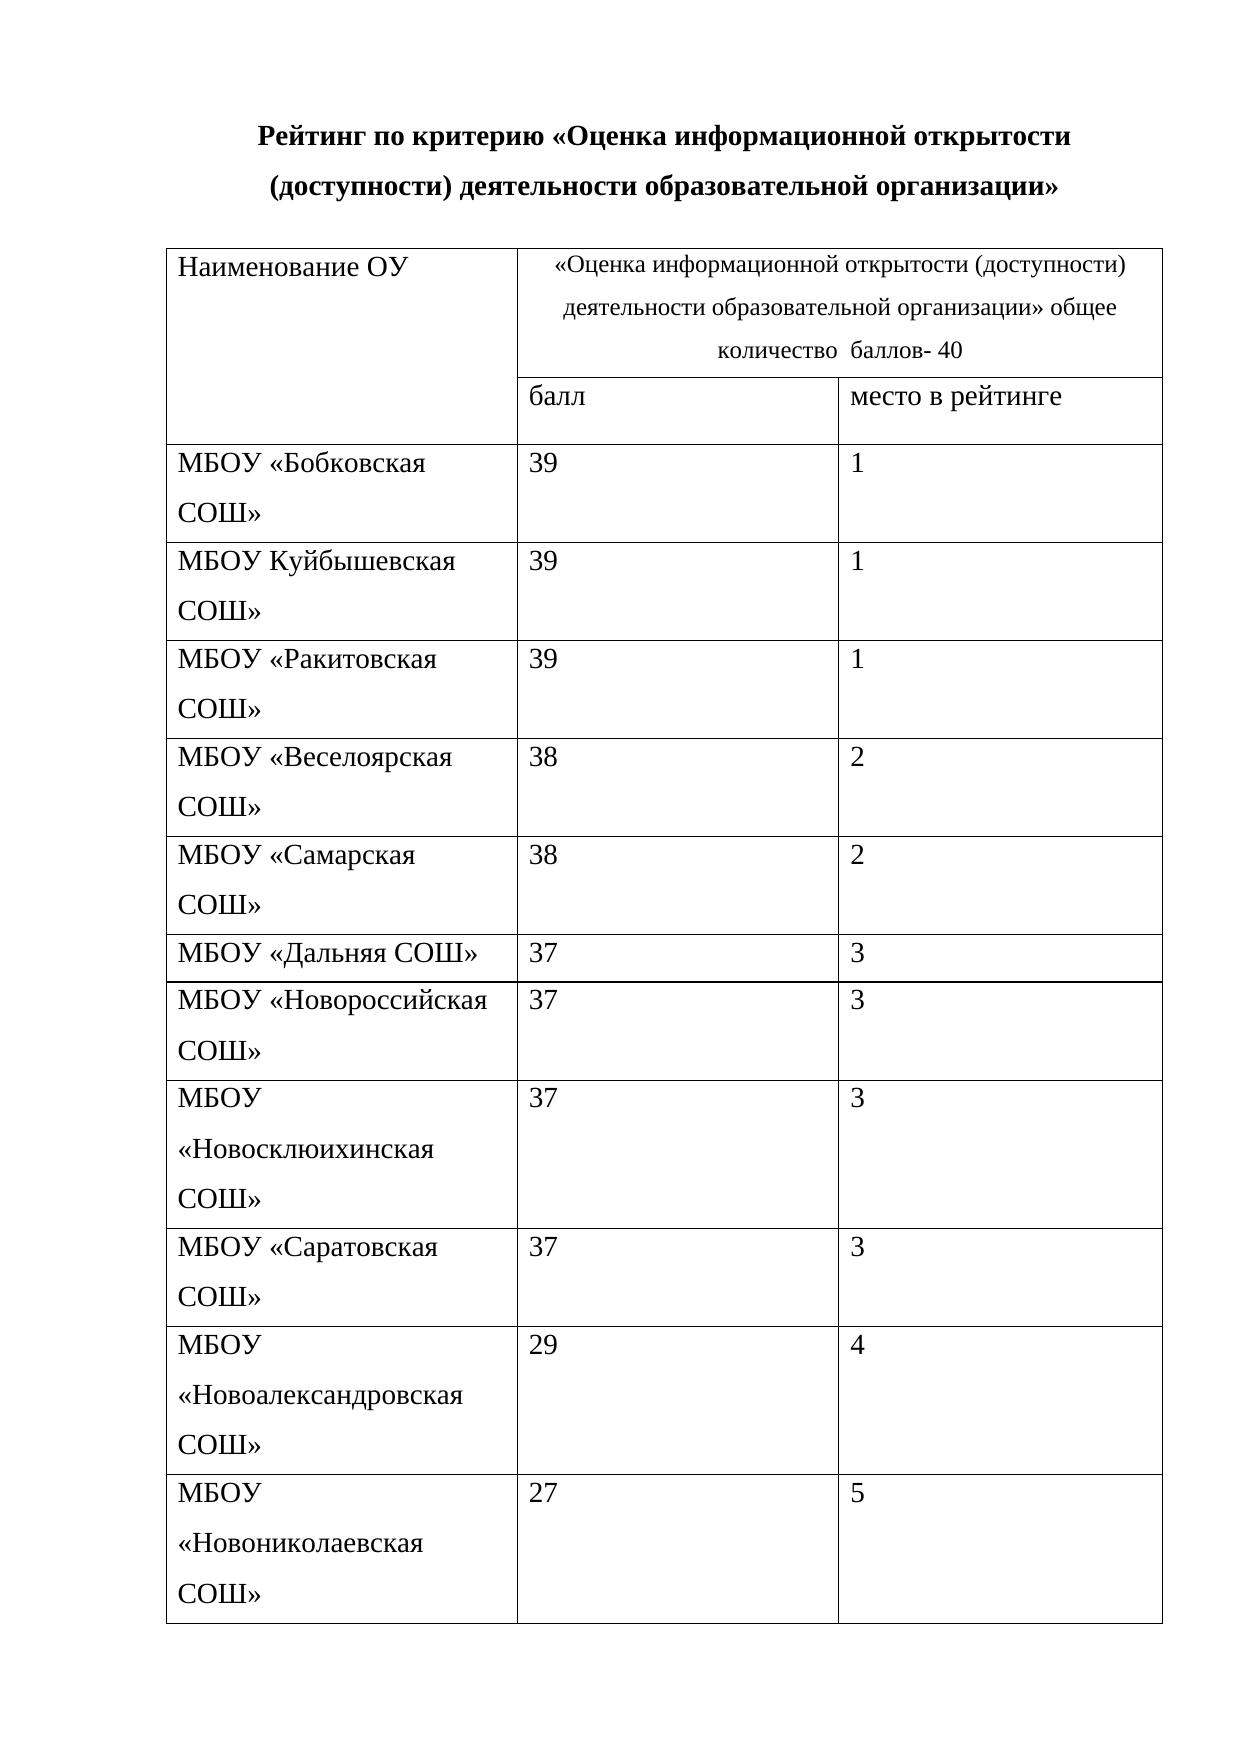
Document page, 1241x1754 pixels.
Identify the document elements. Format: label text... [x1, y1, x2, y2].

table_cell МБОУ «Новониколаевская СОШ» [167, 1475, 517, 1622]
table_cell 3 [839, 1081, 1162, 1228]
table_cell МБОУ «Саратовская СОШ» [167, 1229, 517, 1326]
table_cell 37 [518, 983, 838, 1079]
table_cell 38 [518, 837, 838, 934]
table_cell 39 [518, 445, 838, 542]
table_cell МБОУ Куйбышевская СОШ» [167, 543, 517, 640]
table_cell 27 [518, 1475, 838, 1622]
table_cell МБОУ «Ракитовская СОШ» [167, 641, 517, 738]
table_cell МБОУ «Новороссийская СОШ» [167, 983, 517, 1079]
table_cell 1 [839, 641, 1162, 738]
table_header Наименование ОУ [167, 249, 517, 444]
table_cell 4 [839, 1327, 1162, 1474]
table_cell МБОУ «Веселоярская СОШ» [167, 739, 517, 836]
table_cell МБОУ «Дальняя СОШ» [167, 935, 517, 981]
table_cell 3 [839, 983, 1162, 1079]
table_cell 37 [518, 1081, 838, 1228]
table_cell 37 [518, 935, 838, 981]
table_cell 37 [518, 1229, 838, 1326]
table_cell 3 [839, 935, 1162, 981]
table_cell МБОУ «Новоалександровская СОШ» [167, 1327, 517, 1474]
table_cell 38 [518, 739, 838, 836]
table_cell 1 [839, 543, 1162, 640]
table_cell 2 [839, 837, 1162, 934]
table_cell балл [518, 378, 838, 444]
table_cell МБОУ «Новосклюихинская СОШ» [167, 1081, 517, 1228]
text Рейтинг по критерию «Оценка информационной открытости (доступности) деятельности образовательной организации» [177, 118, 1152, 202]
table_cell 5 [839, 1475, 1162, 1622]
table_cell 29 [518, 1327, 838, 1474]
table_cell 39 [518, 543, 838, 640]
table_cell МБОУ «Бобковская СОШ» [167, 445, 517, 542]
table_cell 3 [839, 1229, 1162, 1326]
table_cell 1 [839, 445, 1162, 542]
table_cell 2 [839, 739, 1162, 836]
table_cell место в рейтинге [839, 378, 1162, 444]
table_cell МБОУ «Самарская СОШ» [167, 837, 517, 934]
table_header «Оценка информационной открытости (доступности) деятельности образовательной организации» общее количество баллов- 40 [518, 249, 1162, 377]
table_cell 39 [518, 641, 838, 738]
